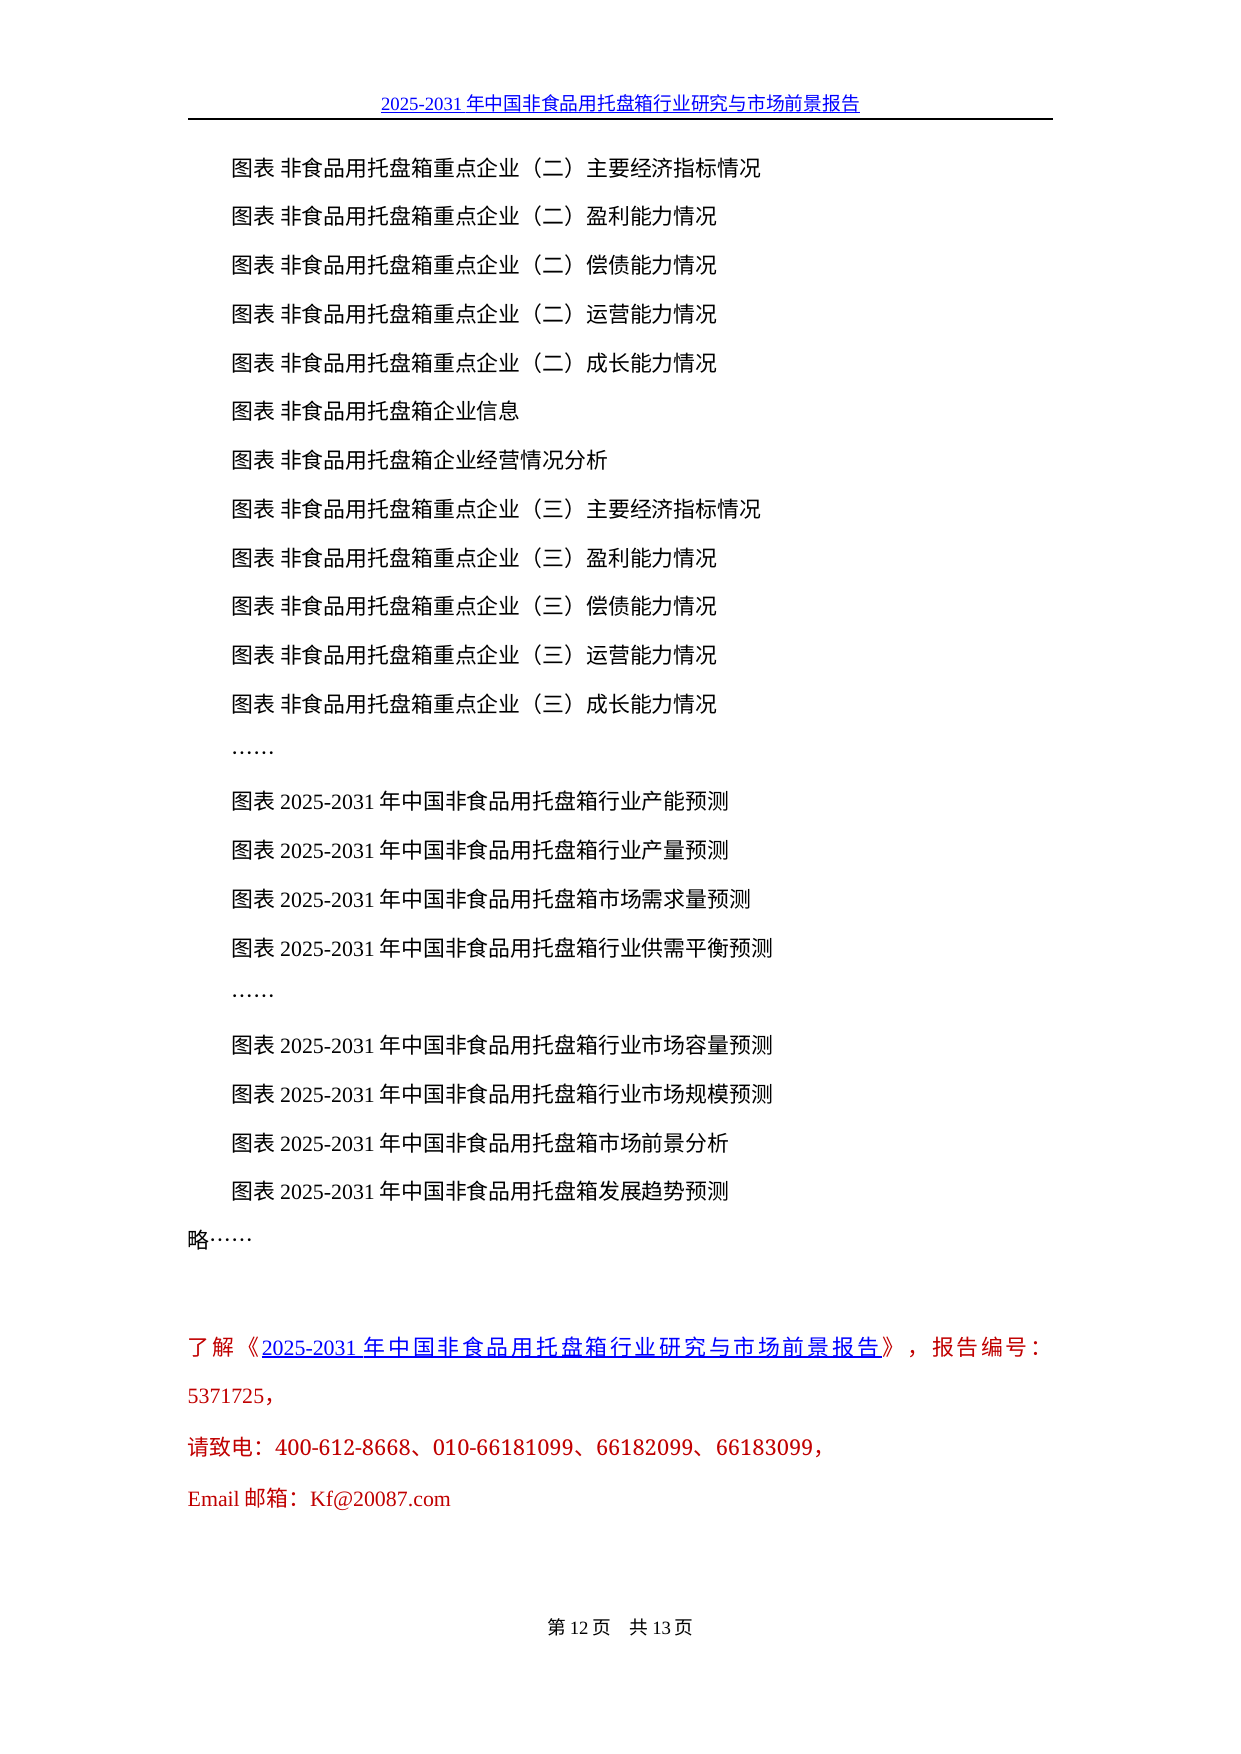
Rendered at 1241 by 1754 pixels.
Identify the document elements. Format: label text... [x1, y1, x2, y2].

text 了解《2025-2031年中国非食品用托盘箱行业研究与市场前景报告》，报告编号：5371725， [187, 1329, 1053, 1410]
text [187, 150, 1053, 1255]
text Email邮箱：Kf@20087.com [187, 1481, 1053, 1513]
text 请致电：400-612-8668、010-66181099、66182099、66183099， [187, 1429, 1053, 1462]
